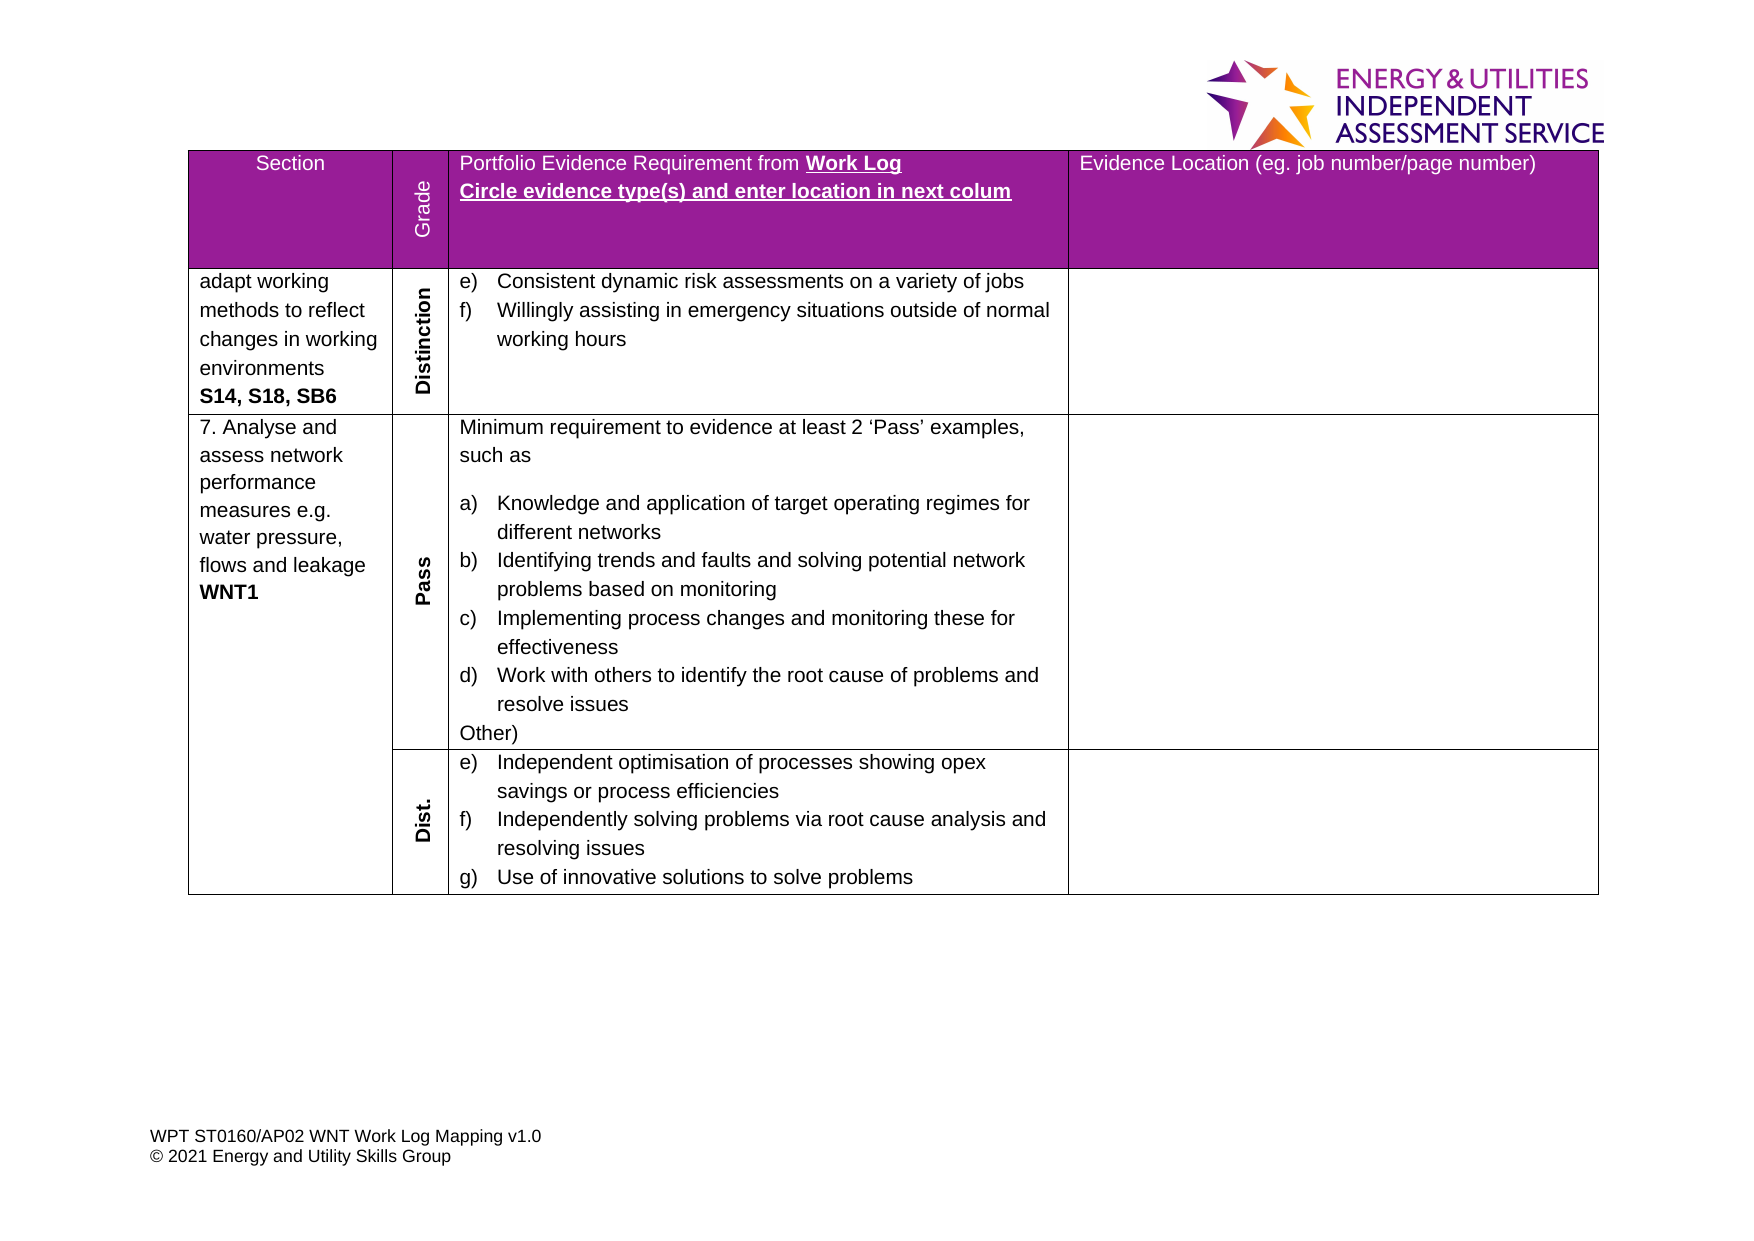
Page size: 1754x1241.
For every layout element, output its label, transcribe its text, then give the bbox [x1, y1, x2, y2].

table_cell 7. Analyse and assess network performance measures e.g. water pressure, flows and leakage WNT1 [189, 415, 392, 893]
table_cell Dist. [393, 750, 448, 893]
table_header Section [189, 151, 392, 268]
table_header Evidence Location (eg. job number/page number) [1069, 151, 1598, 268]
table_cell Distinction [393, 269, 448, 414]
table_cell [1069, 750, 1598, 893]
table_cell [1069, 269, 1598, 414]
table_header Portfolio Evidence Requirement from Work Log Circle evidence type(s) and enter location in next colum [449, 151, 1068, 268]
table_cell Minimum requirement to evidence at least 2 ‘Pass’ examples, such as Knowledge and application of target operating regimes for different networks Identifying trends and faults and solving potential network problems based on monitoring Implementing process changes and monitoring these for effectiveness Work with others to identify the root cause of problems and resolve issues Other) [449, 415, 1068, 749]
table_cell Pass [393, 415, 448, 749]
table_header Grade [393, 151, 448, 268]
table_cell [1069, 415, 1598, 749]
table_cell Consistent dynamic risk assessments on a variety of jobs Willingly assisting in emergency situations outside of normal working hours [449, 269, 1068, 414]
table_cell Independent optimisation of processes showing opex savings or process efficiencies Independently solving problems via root cause analysis and resolving issues Use of innovative solutions to solve problems [449, 750, 1068, 893]
picture [1206, 60, 1604, 150]
